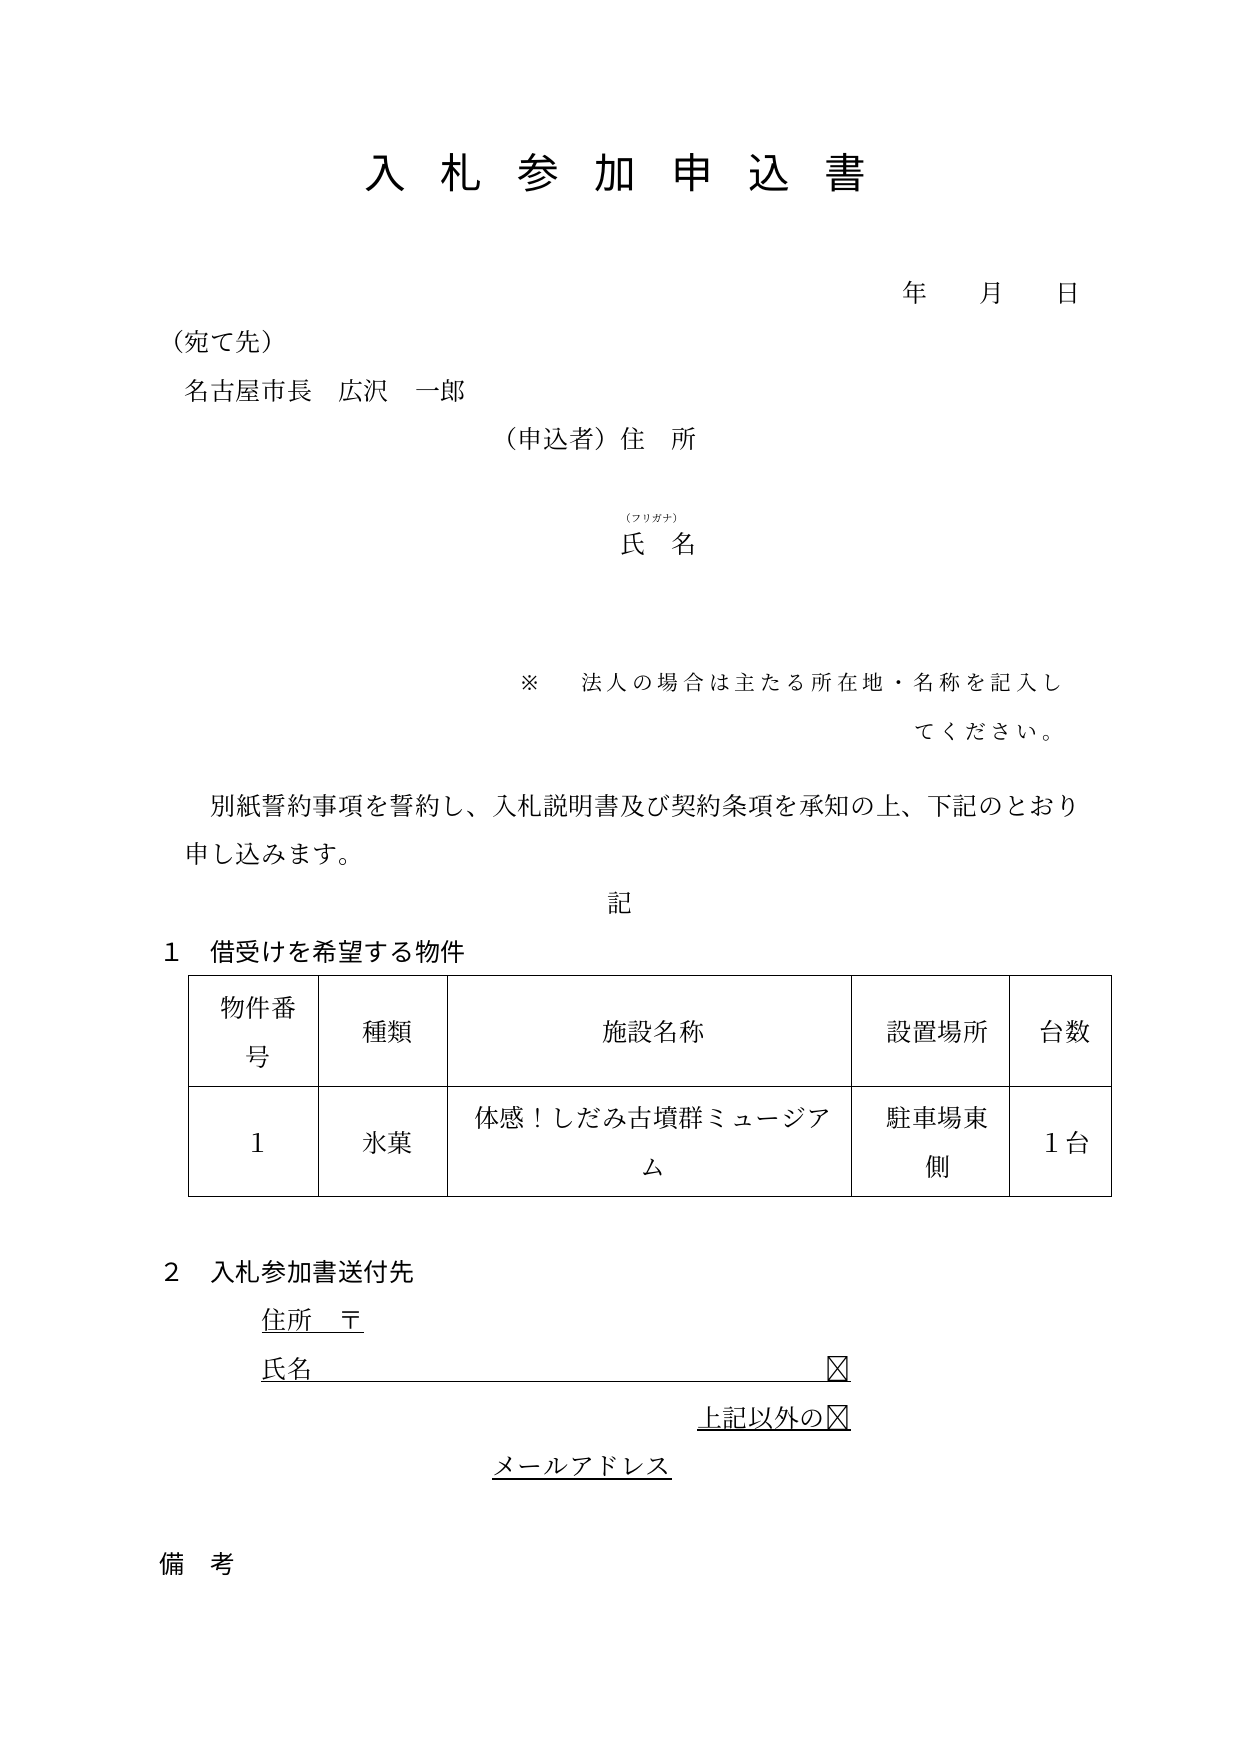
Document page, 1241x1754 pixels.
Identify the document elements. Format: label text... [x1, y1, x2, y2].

text 別紙誓約事項を誓約し、入札説明書及び契約条項を承知の上、下記のとおり申し込みます。 [184, 780, 1081, 878]
text 備 考 [159, 1538, 1081, 1587]
table_cell １ [189, 1087, 318, 1196]
text 入 札 参 加 申 込 書 [159, 121, 1081, 219]
text メールアドレス [159, 1441, 1081, 1489]
subtitle 記 [159, 878, 1081, 926]
text （宛て先） [159, 316, 1081, 365]
text （申込者）住 所 [287, 414, 1081, 463]
table_cell 駐車場東側 [852, 1087, 1009, 1196]
text 住所 〒 [236, 1294, 1081, 1343]
table_header 種類 [319, 976, 447, 1086]
text 名古屋市長 広沢 一郎 [184, 365, 1081, 414]
text ※ 法人の場合は主たる所在地・名称を記入してください。 [469, 658, 1067, 755]
text 年 月 日 [159, 268, 1081, 316]
table_cell 体感！しだみ古墳群ミュージアム [448, 1087, 851, 1196]
text 氏名 [236, 1343, 1081, 1392]
text １ 借受けを希望する物件 [159, 926, 1081, 975]
table_header 設置場所 [852, 976, 1009, 1086]
table_cell １台 [1010, 1087, 1111, 1196]
text ２ 入札参加書送付先 [159, 1246, 1081, 1294]
table_header 物件番号 [189, 976, 318, 1086]
text 上記以外の [672, 1392, 1081, 1441]
table_header 施設名称 [448, 976, 851, 1086]
table_cell 氷菓 [319, 1087, 447, 1196]
table_header 台数 [1010, 976, 1111, 1086]
